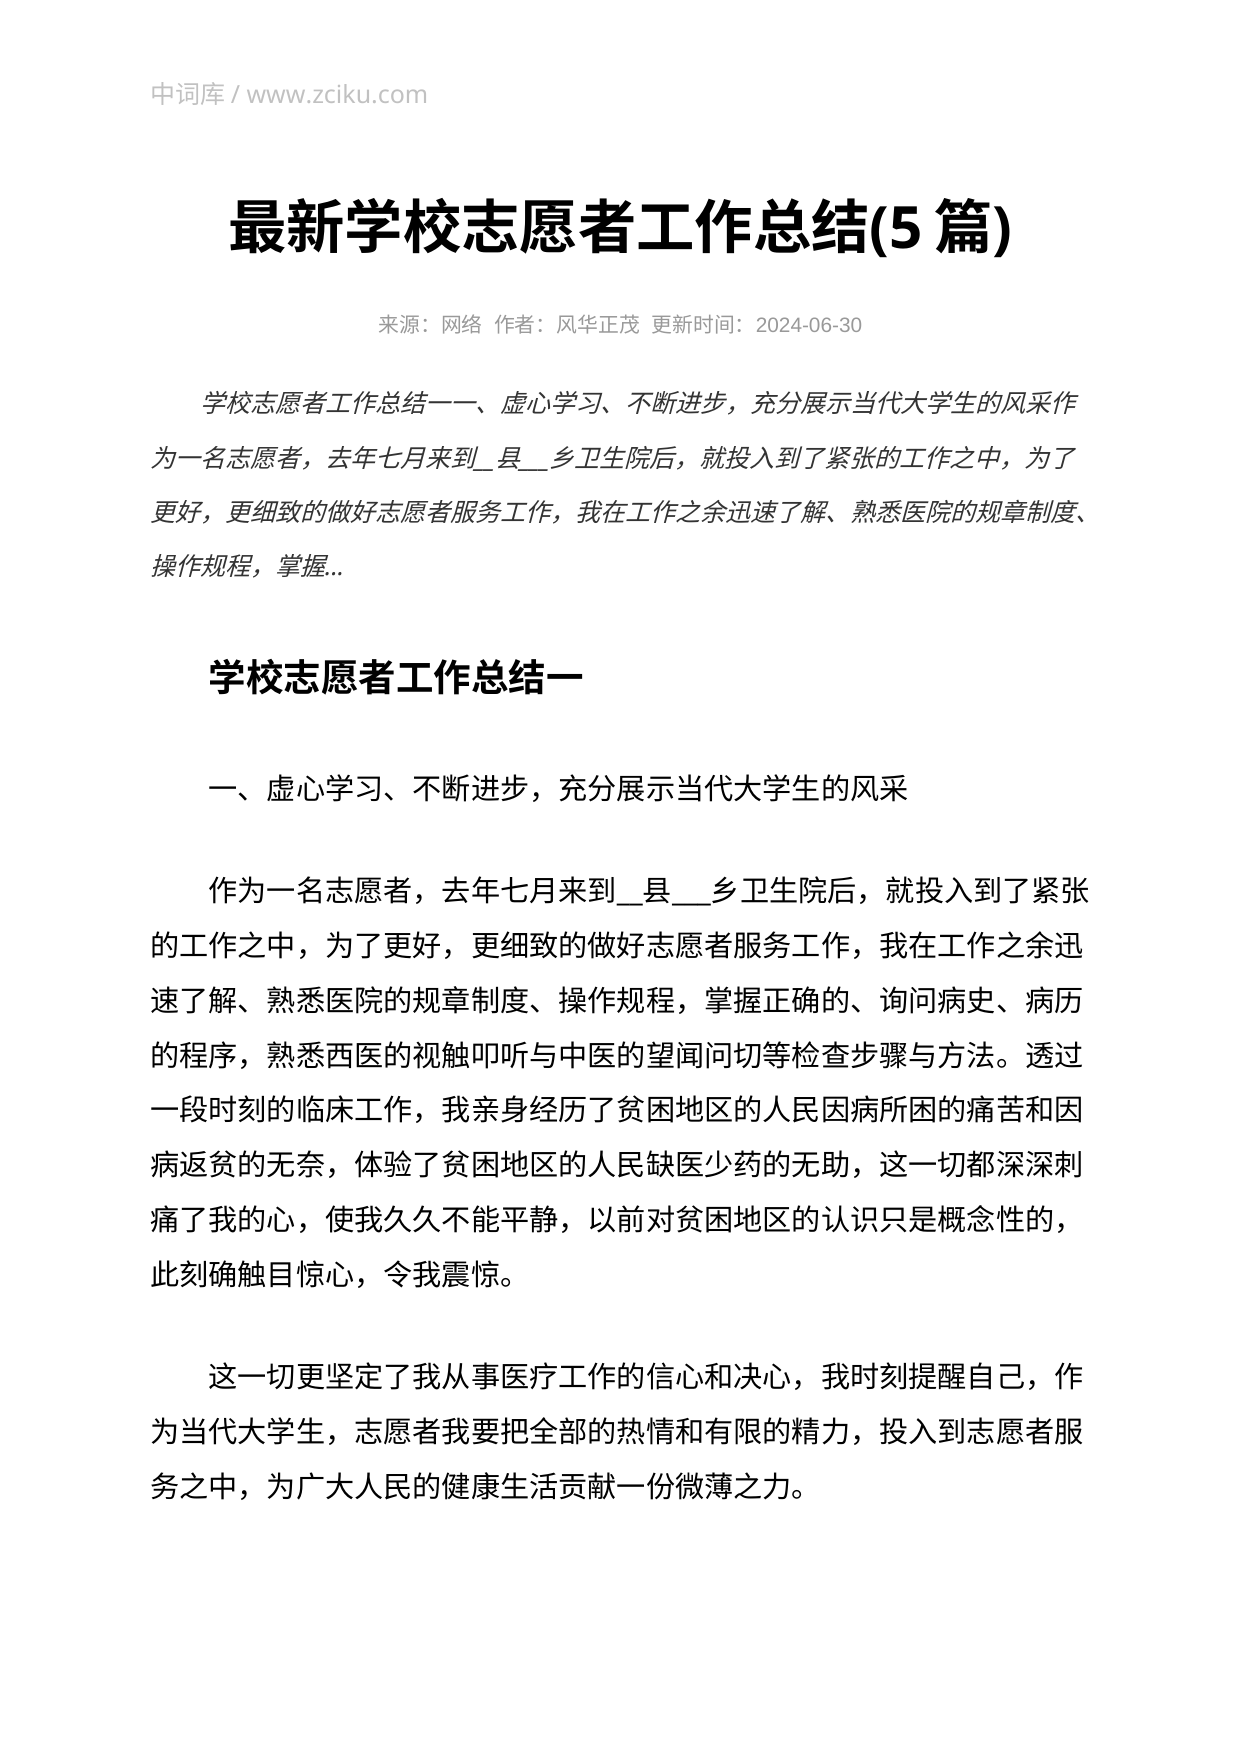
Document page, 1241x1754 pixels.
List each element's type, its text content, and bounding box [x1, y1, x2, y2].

text 学校志愿者工作总结一一、虚心学习、不断进步，充分展示当代大学生的风采作为一名志愿者，去年七月来到__县___乡卫生院后，就投入到了紧张的工作之中，为了更好，更细致的做好志愿者服务工作，我在工作之余迅速了解、熟悉医院的规章制度、操作规程，掌握... [150, 384, 1090, 583]
text 来源：网络 作者：风华正茂 更新时间：2024-06-30 [150, 313, 1090, 337]
text 一、虚心学习、不断进步，充分展示当代大学生的风采 [150, 766, 1090, 808]
text 作为一名志愿者，去年七月来到__县___乡卫生院后，就投入到了紧张的工作之中，为了更好，更细致的做好志愿者服务工作，我在工作之余迅速了解、熟悉医院的规章制度、操作规程，掌握正确的、询问病史、病历的程序，熟悉西医的视触叩听与中医的望闻问切等检查步骤与方法。透过一段时刻的临床工作，我亲身经历了贫困地区的人民因病所困的痛苦和因病返贫的无奈，体验了贫困地区的人民缺医少药的无助，这一切都深深刺痛了我的心，使我久久不能平静，以前对贫困地区的认识只是概念性的，此刻确触目惊心，令我震惊。 [150, 867, 1090, 1294]
text 这一切更坚定了我从事医疗工作的信心和决心，我时刻提醒自己，作为当代大学生，志愿者我要把全部的热情和有限的精力，投入到志愿者服务之中，为广大人民的健康生活贡献一份微薄之力。 [150, 1353, 1090, 1506]
text 学校志愿者工作总结一 [150, 648, 1090, 702]
subtitle 最新学校志愿者工作总结(5篇) [150, 181, 1090, 266]
